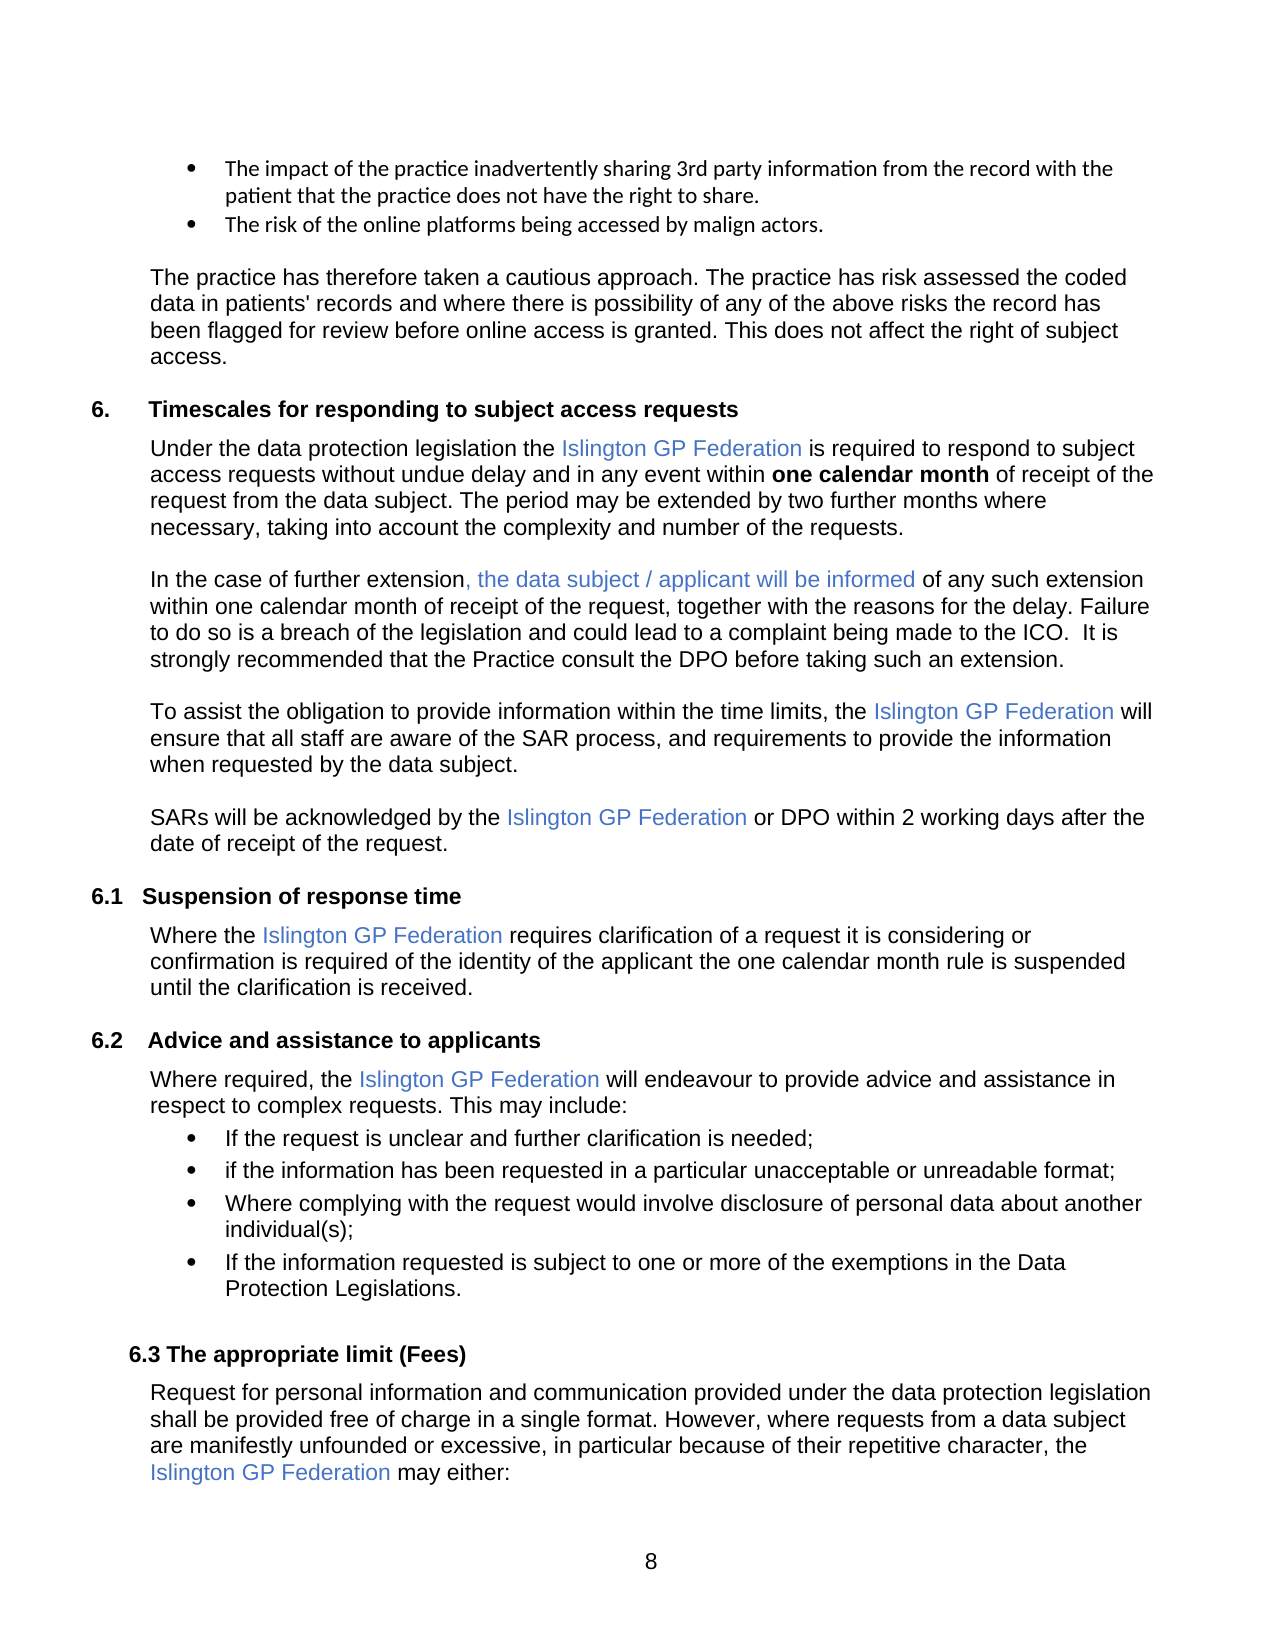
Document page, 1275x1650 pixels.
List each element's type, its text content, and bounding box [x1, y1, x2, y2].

subtitle The appropriate limit (Fees) [128, 1341, 1154, 1367]
list Where complying with the request would involve disclosure of personal data about another individual(s); [187, 1190, 1154, 1243]
list The impact of the practice inadvertently sharing 3rd party information from the record with the patient that the practice does not have the right to share. [187, 154, 1152, 210]
text To assist the obligation to provide information within the time limits, the Islington GP Federation will ensure that all staff are aware of the SAR process, and requirements to provide the information when requested by the data subject. [150, 698, 1154, 777]
subtitle 6. Timescales for responding to subject access requests [91, 396, 1154, 422]
text The practice has therefore taken a cautious approach. The practice has risk assessed the coded data in patients' records and where there is possibility of any of the above risks the record has been flagged for review before online access is granted. This does not affect the right of subject access. [150, 264, 1152, 369]
text SARs will be acknowledged by the Islington GP Federation or DPO within 2 working days after the date of receipt of the request. [150, 804, 1154, 856]
text Under the data protection legislation the Islington GP Federation is required to respond to subject access requests without undue delay and in any event within one calendar month of receipt of the request from the data subject. The period may be extended by two further months where necessary, taking into account the complexity and number of the requests. [150, 435, 1154, 540]
text Request for personal information and communication provided under the data protection legislation shall be provided free of charge in a single format. However, where requests from a data subject are manifestly unfounded or excessive, in particular because of their repetitive character, the Islington GP Federation may either: [150, 1379, 1154, 1485]
text In the case of further extension, the data subject / applicant will be informed of any such extension within one calendar month of receipt of the request, together with the reasons for the delay. Failure to do so is a breach of the legislation and could lead to a complaint being made to the ICO. It is strongly recommended that the Practice consult the DPO before taking such an extension. [150, 566, 1154, 672]
subtitle 6.2 Advice and assistance to applicants [91, 1027, 1154, 1053]
list if the information has been requested in a particular unacceptable or unreadable format; [187, 1157, 1154, 1184]
list If the request is unclear and further clarification is needed; [187, 1125, 1154, 1151]
list The risk of the online platforms being accessed by malign actors. [187, 210, 1152, 238]
text Where required, the Islington GP Federation will endeavour to provide advice and assistance in respect to complex requests. This may include: [150, 1066, 1154, 1118]
list If the information requested is subject to one or more of the exemptions in the Data Protection Legislations. [187, 1249, 1152, 1302]
text Where the Islington GP Federation requires clarification of a request it is considering or confirmation is required of the identity of the applicant the one calendar month rule is suspended until the clarification is received. [150, 922, 1154, 1001]
subtitle 6.1 Suspension of response time [91, 883, 1154, 909]
